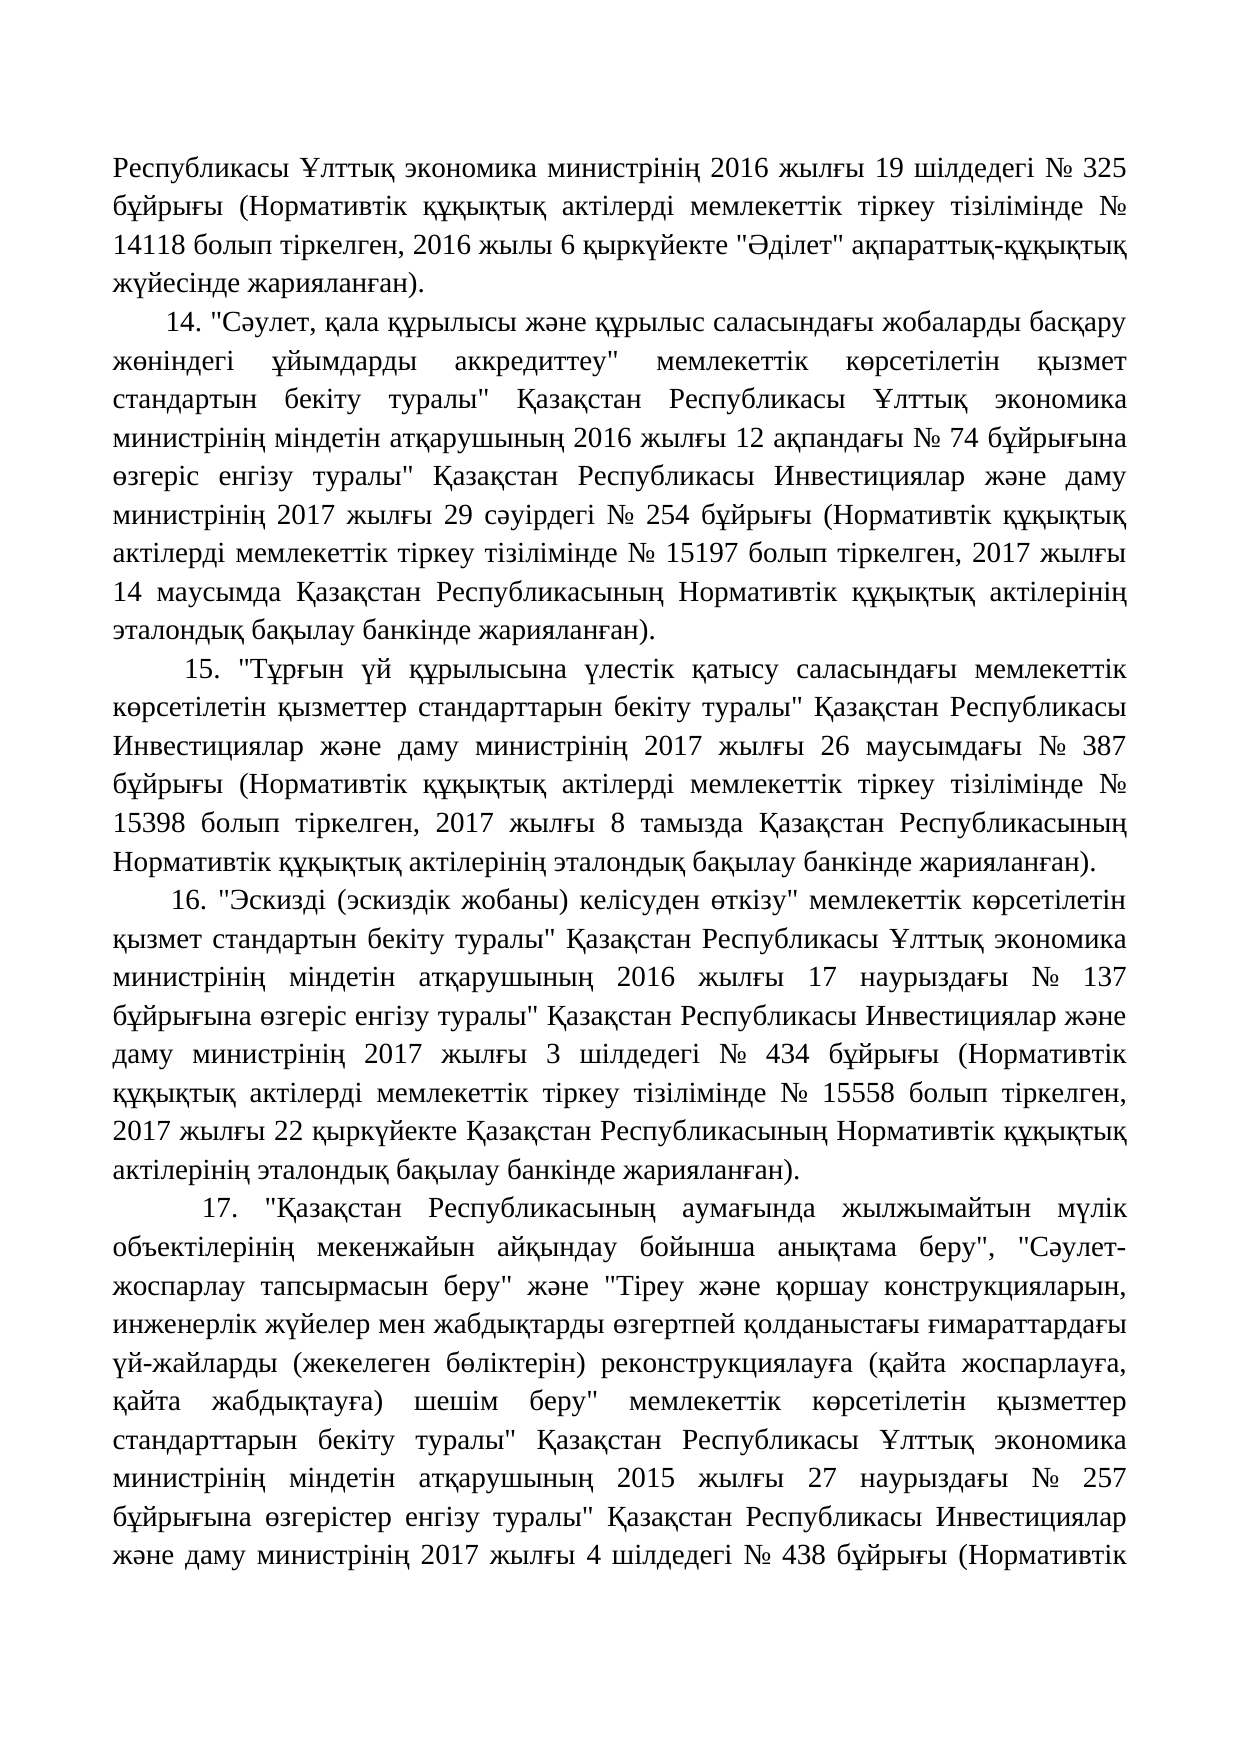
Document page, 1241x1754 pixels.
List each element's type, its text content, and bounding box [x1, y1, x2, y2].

text 14. "Сәулет, қала құрылысы және құрылыс саласындағы жобаларды басқару жөніндегі ұйымдарды аккредиттеу" мемлекеттік көрсетілетін қызмет стандартын бекіту туралы" Қазақстан Республикасы Ұлттық экономика министрінің міндетін атқарушының 2016 жылғы 12 ақпандағы № 74 бұйрығына өзгеріс енгізу туралы" Қазақстан Республикасы Инвестициялар және даму министрінің 2017 жылғы 29 сәуірдегі № 254 бұйрығы (Нормативтік құқықтық актілерді мемлекеттік тіркеу тізілімінде № 15197 болып тіркелген, 2017 жылғы 14 маусымда Қазақстан Республикасының Нормативтік құқықтық актілерінің эталондық бақылау банкінде жарияланған). [112, 304, 1128, 646]
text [112, 1191, 1128, 1571]
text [112, 150, 1128, 299]
text 15. "Тұрғын үй құрылысына үлестік қатысу саласындағы мемлекеттік көрсетілетін қызметтер стандарттарын бекіту туралы" Қазақстан Республикасы Инвестициялар және даму министрінің 2017 жылғы 26 маусымдағы № 387 бұйрығы (Нормативтік құқықтық актілерді мемлекеттік тіркеу тізілімінде № 15398 болып тіркелген, 2017 жылғы 8 тамызда Қазақстан Республикасының Нормативтік құқықтық актілерінің эталондық бақылау банкінде жарияланған). [112, 651, 1128, 877]
text 16. "Эскизді (эскиздік жобаны) келісуден өткізу" мемлекеттік көрсетілетін қызмет стандартын бекіту туралы" Қазақстан Республикасы Ұлттық экономика министрінің міндетін атқарушының 2016 жылғы 17 наурыздағы № 137 бұйрығына өзгеріс енгізу туралы" Қазақстан Республикасы Инвестициялар және даму министрінің 2017 жылғы 3 шілдедегі № 434 бұйрығы (Нормативтік құқықтық актілерді мемлекеттік тіркеу тізілімінде № 15558 болып тіркелген, 2017 жылғы 22 қыркүйекте Қазақстан Республикасының Нормативтік құқықтық актілерінің эталондық бақылау банкінде жарияланған). [112, 882, 1128, 1186]
